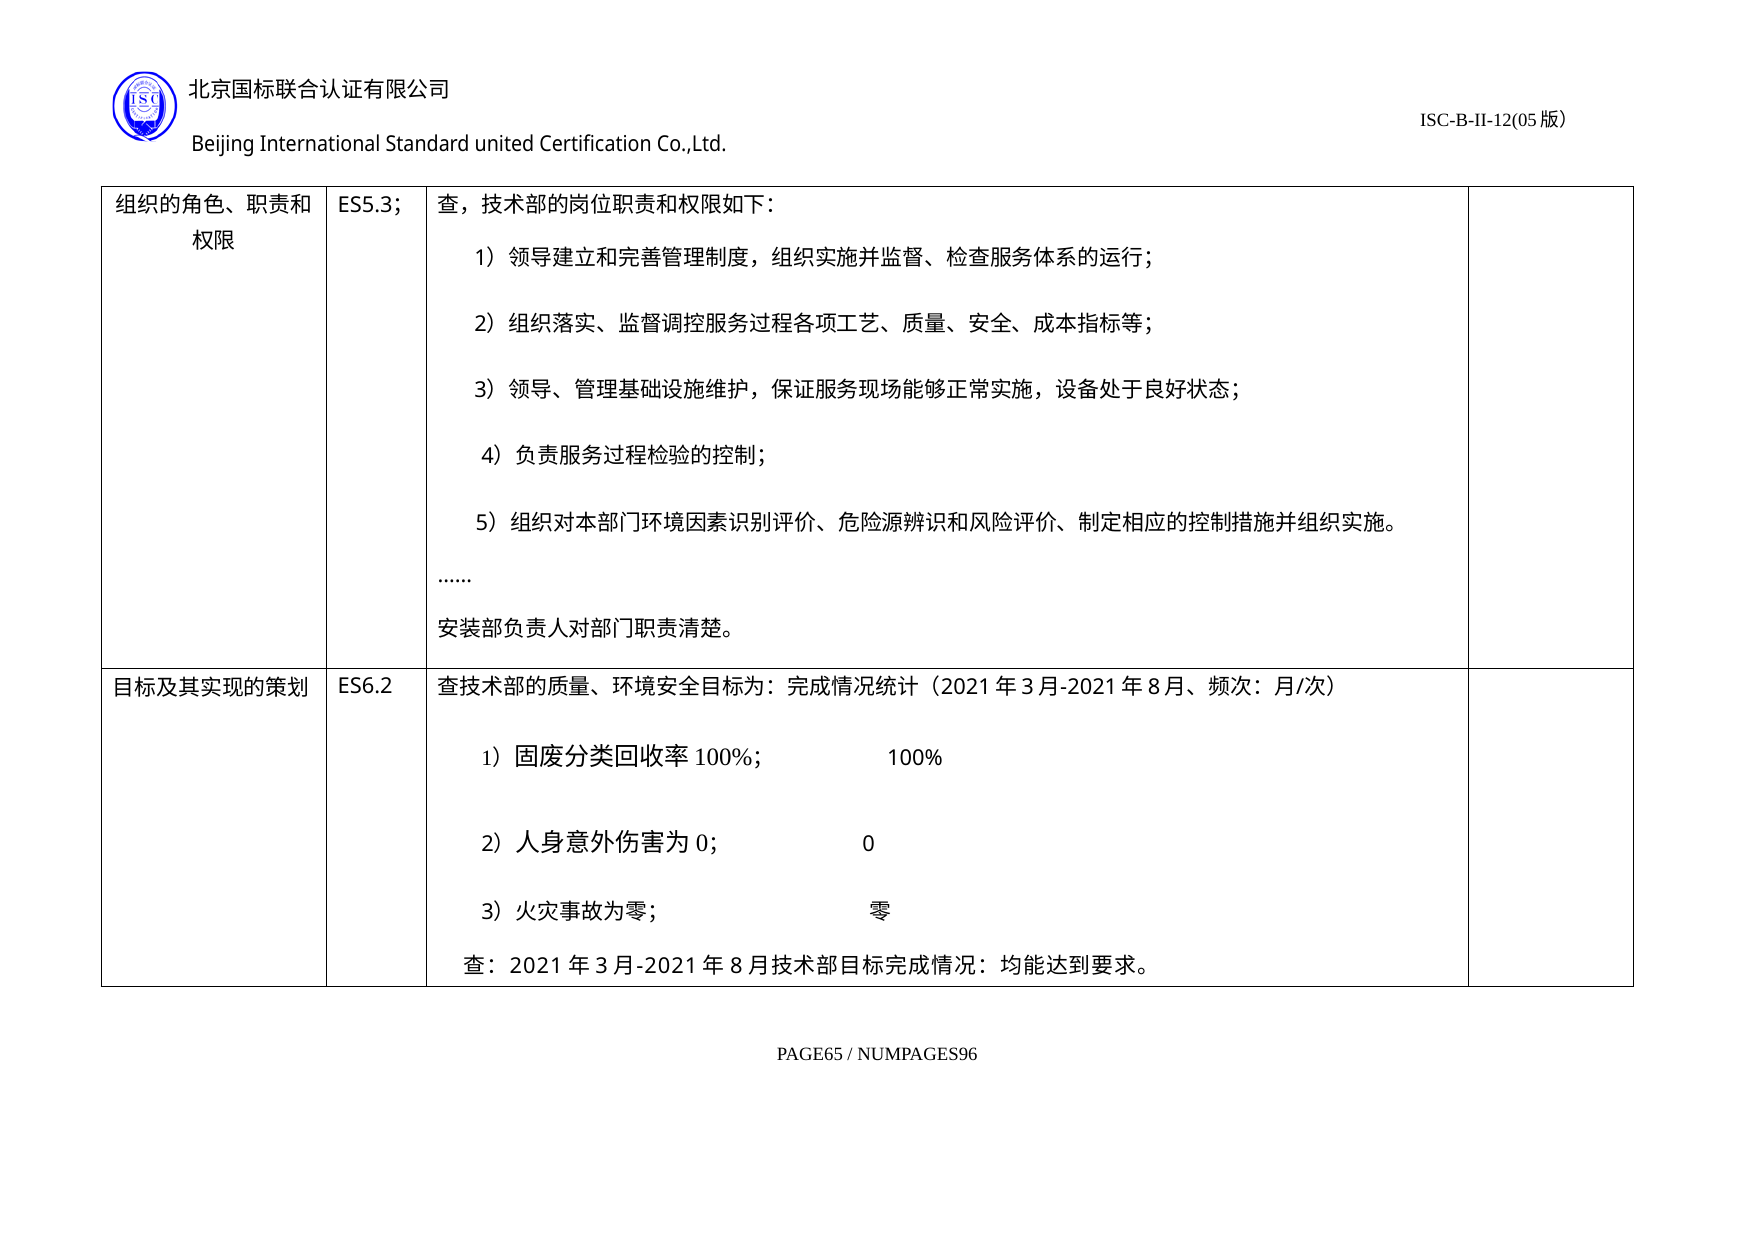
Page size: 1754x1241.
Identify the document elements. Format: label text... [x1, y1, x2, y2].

picture [112, 71, 180, 140]
table_cell [1469, 669, 1633, 986]
table_cell 目标及其实现的策划 [102, 669, 326, 986]
table_cell 组织的角色、职责和权限 [102, 187, 326, 668]
table_cell ES5.3； [327, 187, 426, 668]
table_cell 查，技术部的岗位职责和权限如下： 1）领导建立和完善管理制度，组织实施并监督、检查服务体系的运行； 2）组织落实、监督调控服务过程各项工艺、质量、安全、成本指标等； 3）领导、管理基础设施维护，保证服务现场能够正常实施，设备处于良好状态； 4）负责服务过程检验的控制； 5）组织对本部门环境因素识别评价、危险源辨识和风险评价、制定相应的控制措施并组织实施。 …… 安装部负责人对部门职责清楚。 [427, 187, 1468, 668]
table_cell [1469, 187, 1633, 668]
table_cell ES6.2 [327, 669, 426, 986]
